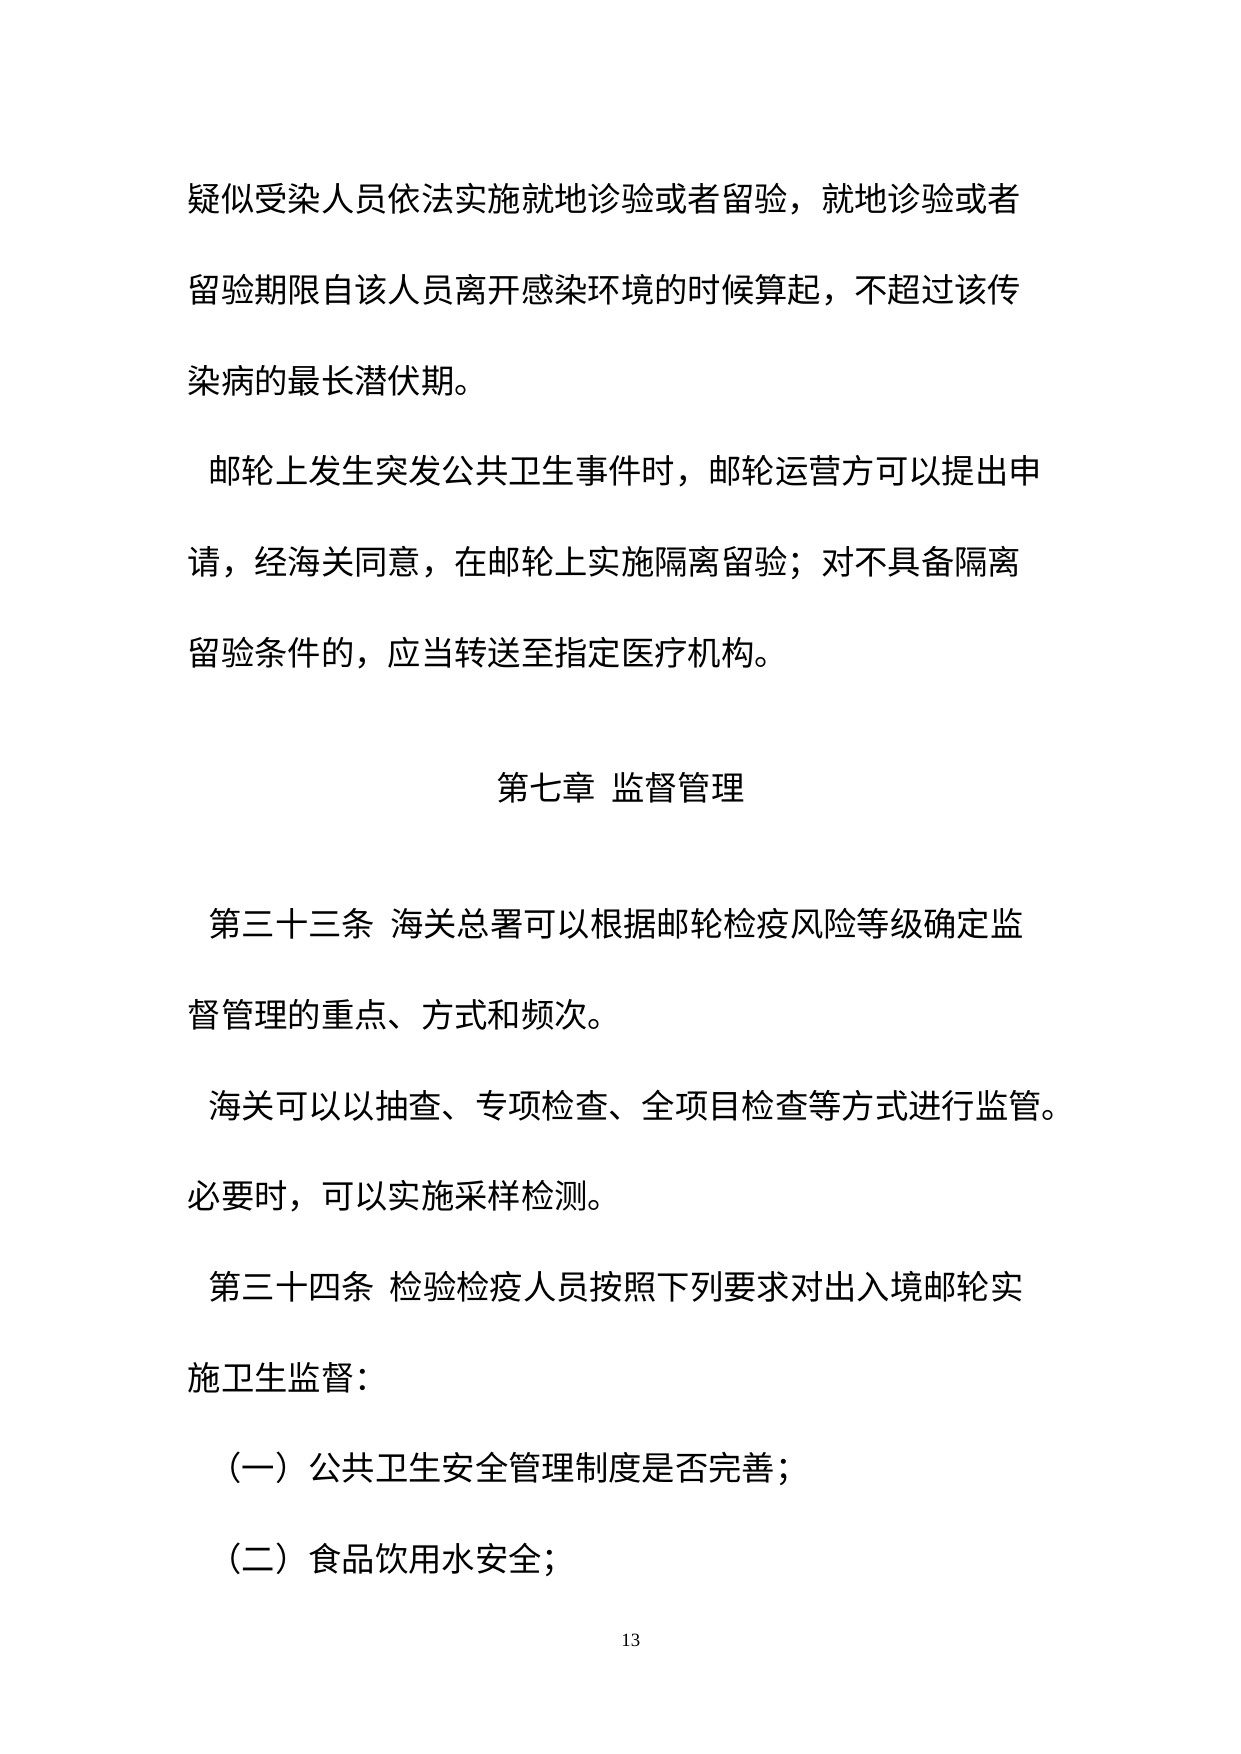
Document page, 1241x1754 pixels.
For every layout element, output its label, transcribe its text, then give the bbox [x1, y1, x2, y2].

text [187, 152, 1053, 424]
text 第三十三条 海关总署可以根据邮轮检疫风险等级确定监督管理的重点、方式和频次。 [187, 877, 1053, 1058]
text （一）公共卫生安全管理制度是否完善； [187, 1421, 1053, 1511]
text （二）食品饮用水安全； [187, 1511, 1053, 1602]
text 邮轮上发生突发公共卫生事件时，邮轮运营方可以提出申请，经海关同意，在邮轮上实施隔离留验；对不具备隔离留验条件的，应当转送至指定医疗机构。 [187, 424, 1053, 696]
text 第七章 监督管理 [187, 741, 1053, 832]
text 第三十四条 检验检疫人员按照下列要求对出入境邮轮实施卫生监督： [187, 1239, 1053, 1421]
text 海关可以以抽查、专项检查、全项目检查等方式进行监管。必要时，可以实施采样检测。 [187, 1058, 1053, 1239]
